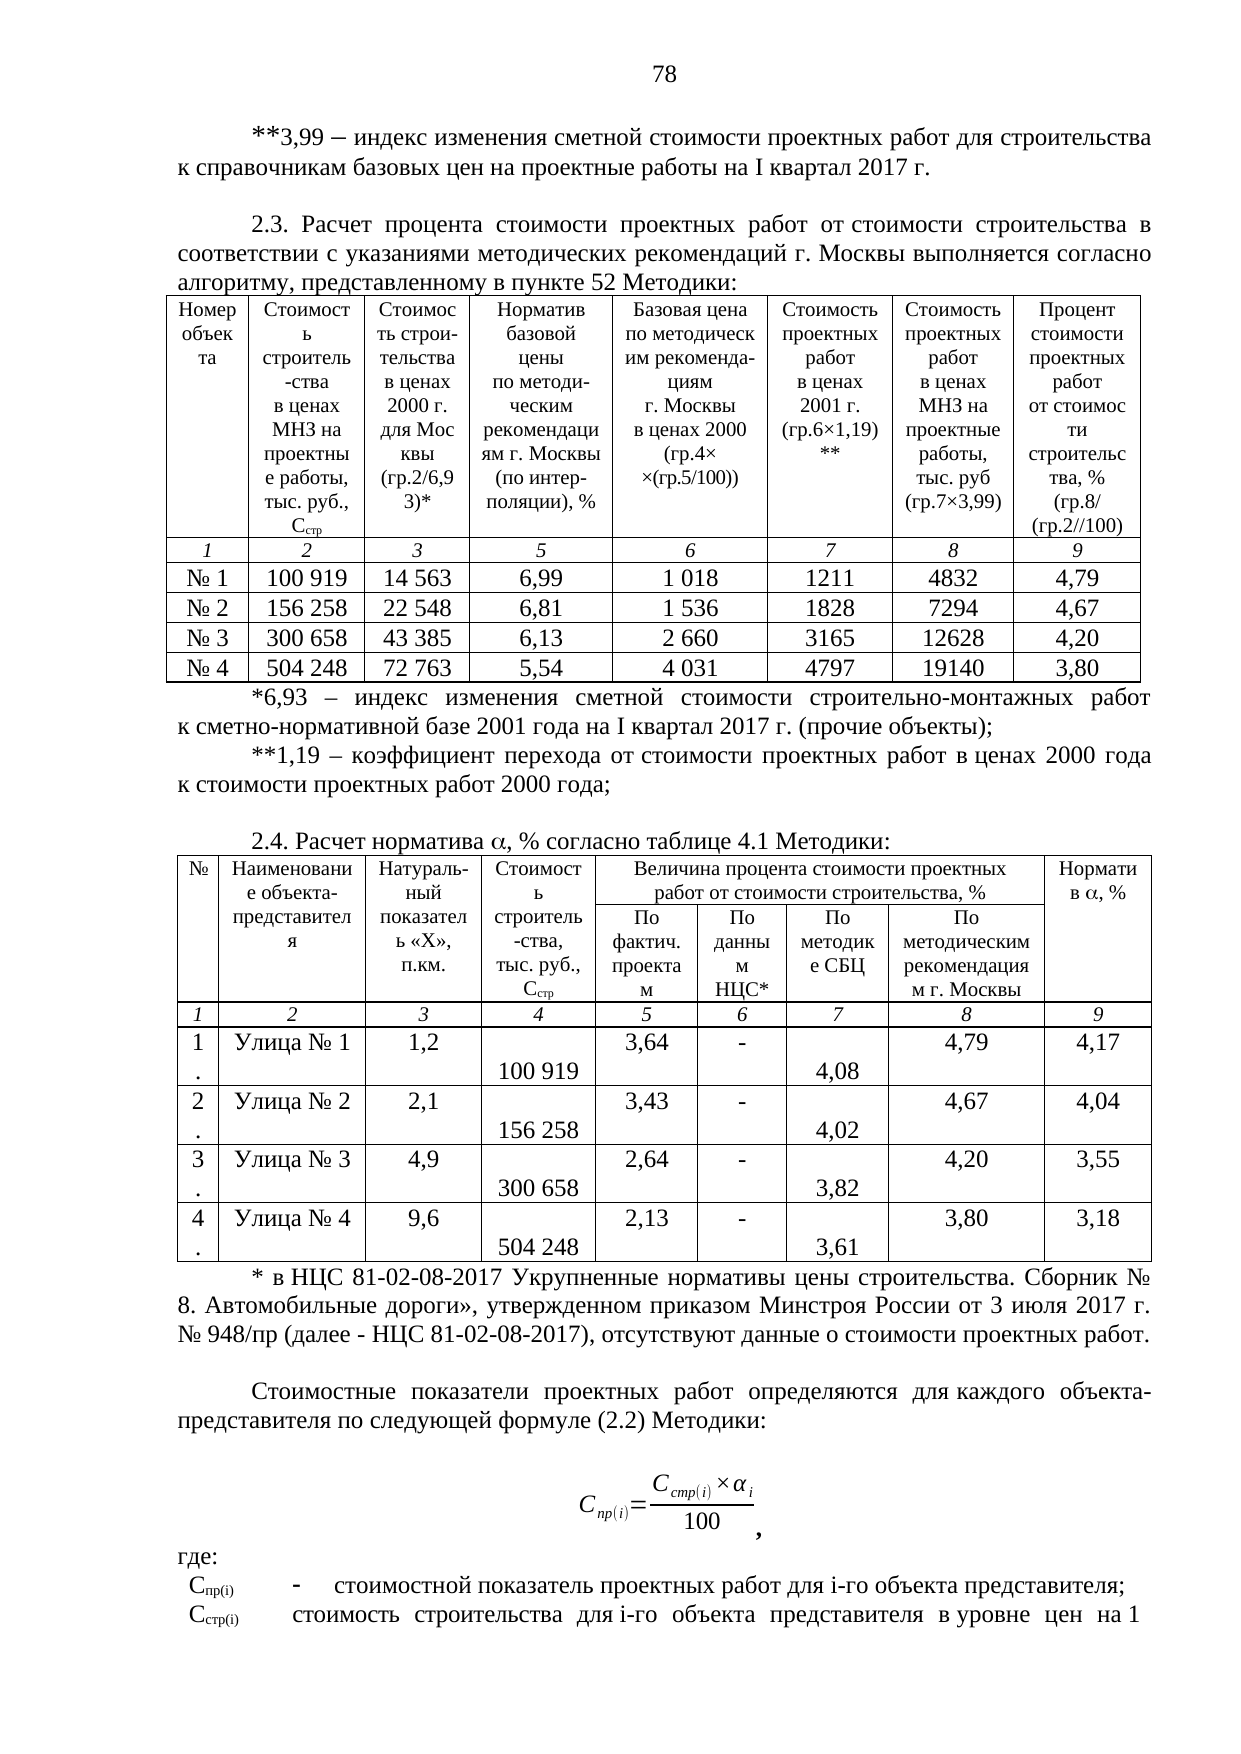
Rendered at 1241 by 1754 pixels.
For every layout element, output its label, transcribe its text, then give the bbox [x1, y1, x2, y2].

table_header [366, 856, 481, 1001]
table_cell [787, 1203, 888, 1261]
text **1,19 – коэффициент перехода от стоимости проектных работ в ценах 2000 года к стоимости проектных работ 2000 года; [177, 740, 1152, 797]
table_header Номер объекта [167, 296, 248, 537]
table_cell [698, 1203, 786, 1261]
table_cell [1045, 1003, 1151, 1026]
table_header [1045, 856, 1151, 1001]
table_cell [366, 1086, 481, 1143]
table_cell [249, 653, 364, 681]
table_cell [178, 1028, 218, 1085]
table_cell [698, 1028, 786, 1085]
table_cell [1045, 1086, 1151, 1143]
text * в НЦС 81-02-08-2017 Укрупненные нормативы цены строительства. Сборник № 8. Автомобильные дороги», утвержденном приказом Минстроя России от 3 июля 2017 г. № 948/пр (далее - НЦС 81-02-08-2017), отсутствуют данные о стоимости проектных работ. [177, 1262, 1152, 1348]
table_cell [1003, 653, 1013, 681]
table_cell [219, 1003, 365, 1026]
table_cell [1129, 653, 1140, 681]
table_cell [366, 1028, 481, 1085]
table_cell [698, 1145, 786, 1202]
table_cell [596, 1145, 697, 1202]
table_cell 2 [249, 538, 364, 562]
text *6,93 – индекс изменения сметной стоимости строительно-монтажных работ к сметно-нормативной базе 2001 года на I квартал 2017 г. (прочие объекты); [177, 682, 1152, 740]
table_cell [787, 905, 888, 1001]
table_cell № 1 [167, 563, 248, 592]
table_cell № 4 [167, 653, 248, 681]
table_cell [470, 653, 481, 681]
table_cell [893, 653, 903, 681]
table_header Стоимость проектных работ в ценах МНЗ на проектные работы, тыс. руб (гр.7×3,99) [893, 296, 1013, 537]
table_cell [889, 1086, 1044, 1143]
table_header Процент стоимости проектных работ от стоимости строительства, % (гр.8/(гр.2//100) [1014, 296, 1140, 537]
table_header Стоимость строитель-ства в ценах МНЗ на проектные работы, тыс. руб., Cстр [249, 296, 364, 537]
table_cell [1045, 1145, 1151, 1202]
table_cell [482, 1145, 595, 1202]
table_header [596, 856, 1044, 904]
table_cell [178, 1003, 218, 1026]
table_cell 6 [613, 538, 767, 562]
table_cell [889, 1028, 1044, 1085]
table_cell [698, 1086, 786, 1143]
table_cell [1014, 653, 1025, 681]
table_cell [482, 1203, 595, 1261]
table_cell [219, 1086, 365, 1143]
table_cell 7 [768, 538, 892, 562]
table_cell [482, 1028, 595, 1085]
table_cell 1 [167, 538, 248, 562]
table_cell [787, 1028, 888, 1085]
table_cell 9 [1014, 538, 1140, 562]
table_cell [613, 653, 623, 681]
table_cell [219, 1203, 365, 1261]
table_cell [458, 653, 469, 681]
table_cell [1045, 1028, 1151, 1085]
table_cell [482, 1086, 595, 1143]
text **3,99 – индекс изменения сметной стоимости проектных работ для строительства к справочникам базовых цен на проектные работы на I квартал 2017 г. [177, 118, 1152, 180]
table_cell 8 [893, 538, 1013, 562]
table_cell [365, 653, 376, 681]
table_cell № 3 [167, 623, 248, 652]
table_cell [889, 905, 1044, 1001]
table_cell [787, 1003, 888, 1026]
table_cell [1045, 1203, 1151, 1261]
table_cell 300 658 [249, 623, 364, 652]
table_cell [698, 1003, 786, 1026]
text 2.3. Расчет процента стоимости проектных работ от стоимости строительства в соответствии с указаниями методических рекомендаций г. Москвы выполняется согласно алгоритму, представленному в пункте 52 Методики: [177, 209, 1152, 295]
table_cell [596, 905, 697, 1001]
table_header Стоимость проектных работ в ценах 2001 г. (гр.6×1,19)** [768, 296, 892, 537]
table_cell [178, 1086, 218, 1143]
table_cell 3 [365, 538, 469, 562]
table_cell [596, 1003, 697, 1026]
table_header Базовая цена по методическим рекоменда-циям г. Москвы в ценах 2000 (гр.4× ×(гр.5/100)) [613, 296, 767, 537]
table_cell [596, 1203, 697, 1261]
table_header Норматив базовой цены по методи-ческим рекомендациям г. Москвы (по интер-поляции), % [470, 296, 612, 537]
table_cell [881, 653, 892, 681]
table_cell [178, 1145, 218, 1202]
table_header Стоимость строи-тельства в ценах 2000 г. для Москвы (гр.2/6,93)* [365, 296, 469, 537]
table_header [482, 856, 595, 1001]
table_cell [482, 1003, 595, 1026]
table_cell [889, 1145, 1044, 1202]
table_cell 5 [470, 538, 612, 562]
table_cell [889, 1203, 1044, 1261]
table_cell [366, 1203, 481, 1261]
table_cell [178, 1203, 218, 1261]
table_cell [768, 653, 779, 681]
text Стоимостные показатели проектных работ определяются для каждого объекта-представителя по следующей формуле (2.2) Методики: [177, 1376, 1152, 1433]
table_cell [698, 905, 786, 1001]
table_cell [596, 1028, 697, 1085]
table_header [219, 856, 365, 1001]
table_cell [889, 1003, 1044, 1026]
table_cell 156 258 [249, 593, 364, 622]
text где: [177, 1541, 1152, 1570]
table_cell № 2 [167, 593, 248, 622]
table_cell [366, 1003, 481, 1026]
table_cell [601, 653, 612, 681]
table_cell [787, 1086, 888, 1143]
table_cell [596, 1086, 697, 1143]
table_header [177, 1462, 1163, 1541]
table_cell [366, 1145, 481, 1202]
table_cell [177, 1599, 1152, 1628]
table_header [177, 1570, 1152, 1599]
table_cell 100 919 [249, 563, 364, 592]
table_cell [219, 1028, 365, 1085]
text 2.4. Расчет норматива , % согласно таблице 4.1 Методики: [177, 826, 1152, 855]
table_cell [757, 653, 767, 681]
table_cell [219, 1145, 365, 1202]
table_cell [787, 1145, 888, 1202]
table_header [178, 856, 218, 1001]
